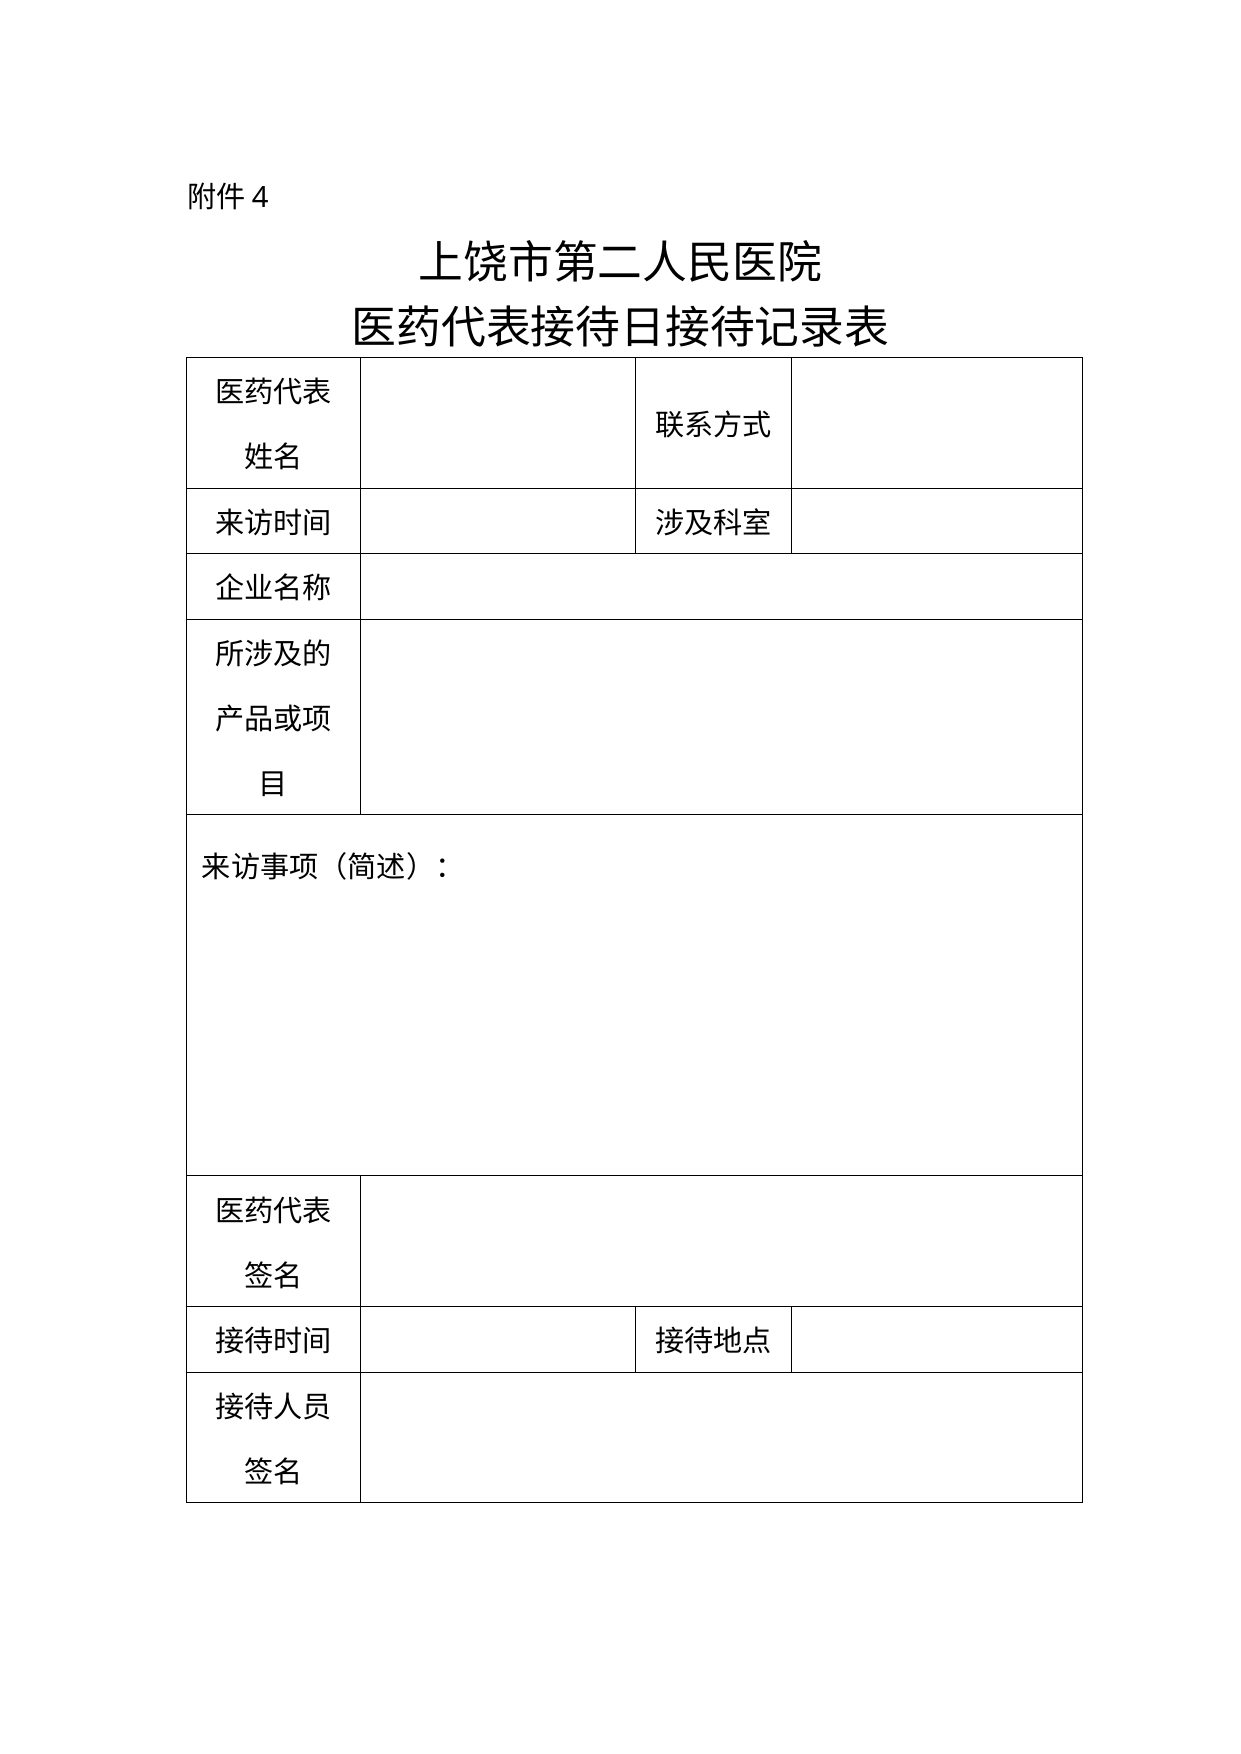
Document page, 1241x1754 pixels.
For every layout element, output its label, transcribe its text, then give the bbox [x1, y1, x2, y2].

table_cell [361, 554, 1082, 618]
table_header 联系方式 [636, 358, 791, 487]
table_cell 企业名称 [187, 554, 360, 618]
table_header [361, 358, 635, 487]
table_cell [361, 1176, 1082, 1306]
table_cell 医药代表签名 [187, 1176, 360, 1306]
table_cell [361, 489, 635, 553]
table_cell [792, 1307, 1082, 1371]
table_cell [361, 1373, 1082, 1502]
text 上饶市第二人民医院 [187, 227, 1053, 292]
table_cell [361, 1307, 635, 1371]
table_cell [792, 489, 1082, 553]
table_header [792, 358, 1082, 487]
table_header 医药代表姓名 [187, 358, 360, 487]
text 附件4 [187, 162, 1053, 227]
table_cell 接待地点 [636, 1307, 791, 1371]
table_cell 接待人员签名 [187, 1373, 360, 1502]
table_cell 接待时间 [187, 1307, 360, 1371]
text 医药代表接待日接待记录表 [187, 292, 1053, 357]
table_cell [361, 620, 1082, 814]
table_cell 来访事项（简述）： [187, 815, 1082, 1175]
table_cell 来访时间 [187, 489, 360, 553]
table_cell 所涉及的产品或项目 [187, 620, 360, 814]
table_cell 涉及科室 [636, 489, 791, 553]
